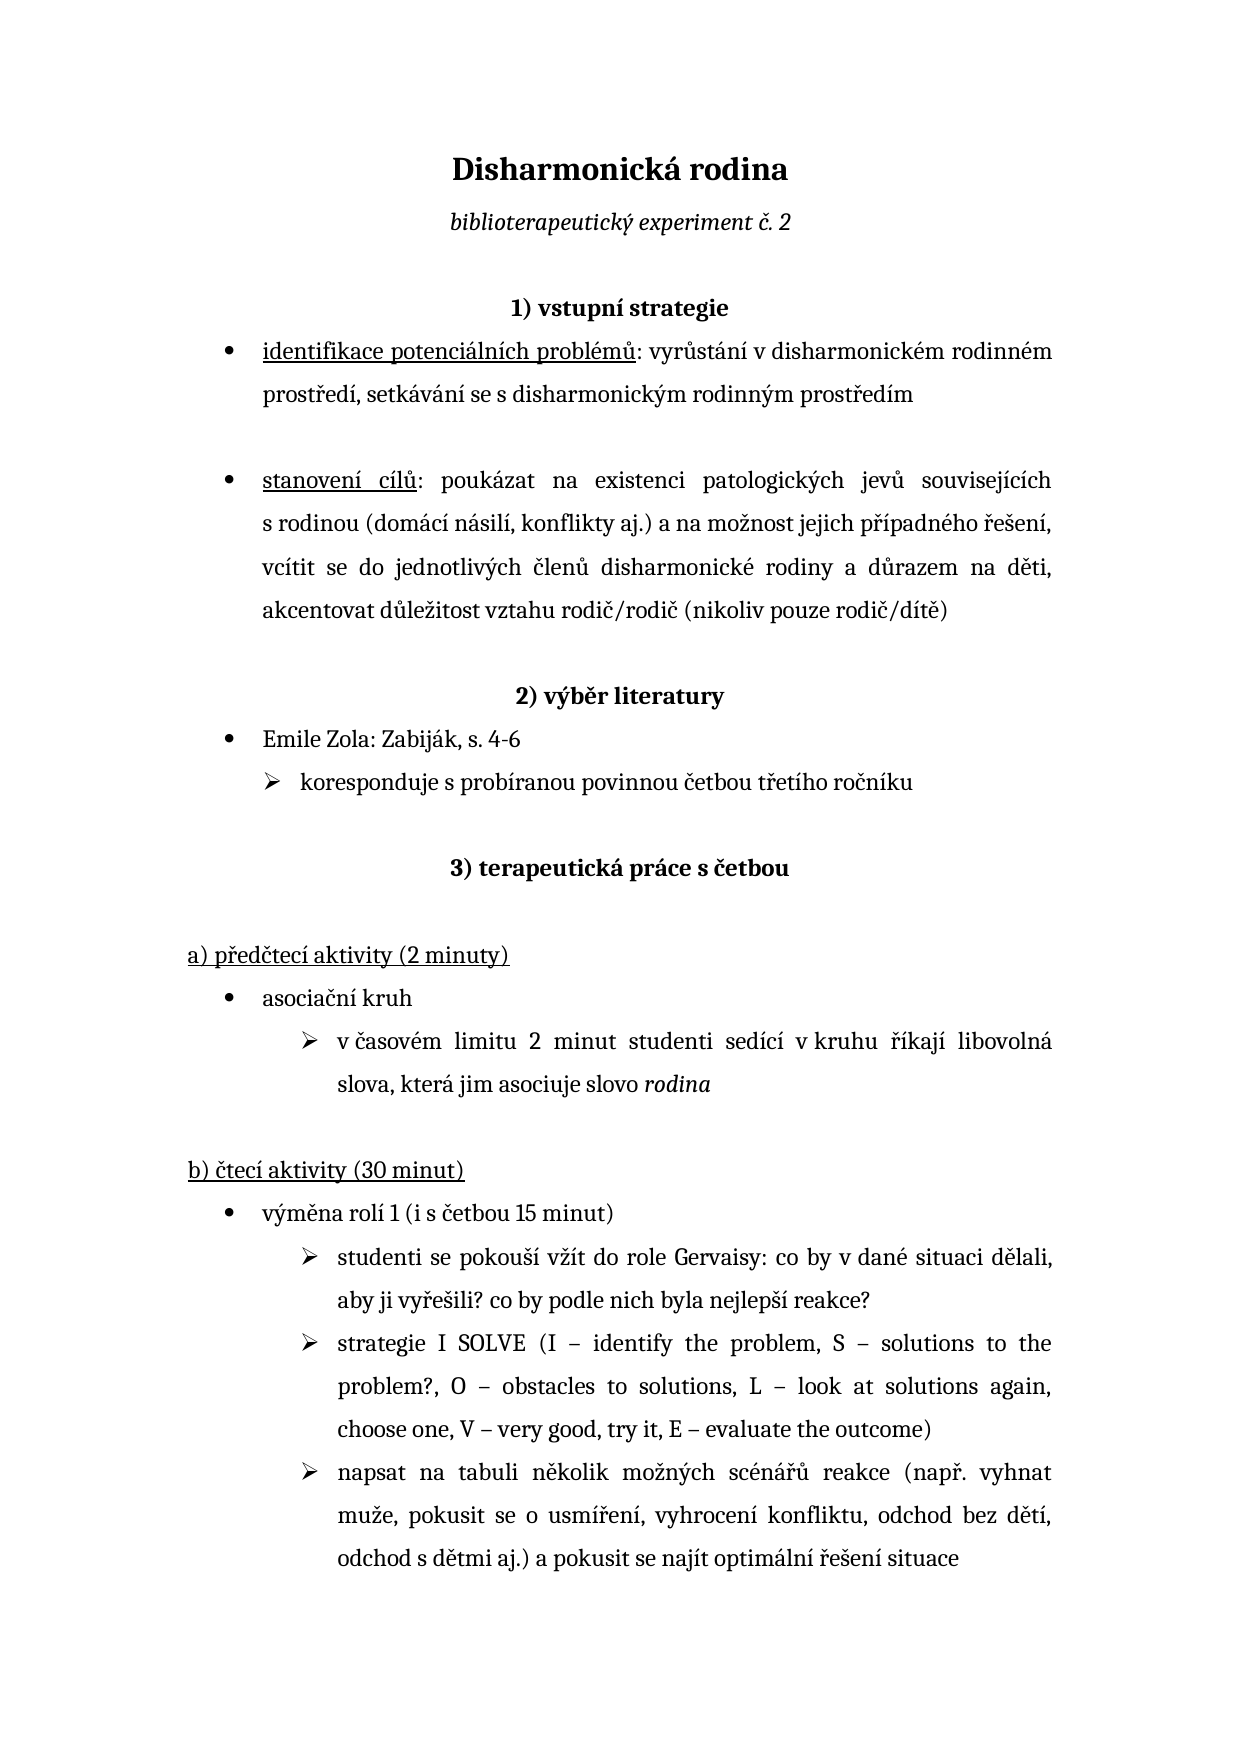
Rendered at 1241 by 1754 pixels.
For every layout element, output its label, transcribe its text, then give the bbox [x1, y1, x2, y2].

list identifikace potenciálních problémů: vyrůstání v disharmonickém rodinném prostředí, setkávání se s disharmonickým rodinným prostředím [225, 337, 1053, 409]
list výměna rolí 1 (i s četbou 15 minut) [225, 1199, 1053, 1228]
list napsat na tabuli několik možných scénářů reakce (např. vyhnat muže, pokusit se o usmíření, vyhrocení konfliktu, odchod bez dětí, odchod s dětmi aj.) a pokusit se najít optimální řešení situace [300, 1458, 1053, 1573]
text Disharmonická rodina [187, 150, 1053, 188]
list studenti se pokouší vžít do role Gervaisy: co by v dané situaci dělali, aby ji vyřešili? co by podle nich byla nejlepší reakce? [300, 1242, 1053, 1314]
text 2) výběr literatury [187, 682, 1053, 711]
list Emile Zola: Zabiják, s. 4-6 [225, 725, 1053, 754]
text 1) vstupní strategie [187, 294, 1053, 322]
list v časovém limitu 2 minut studenti sedící v kruhu říkají libovolná slova, která jim asociuje slovo rodina [300, 1027, 1053, 1099]
list strategie I SOLVE (I – identify the problem, S – solutions to the problem?, O – obstacles to solutions, L – look at solutions again, choose one, V – very good, try it, E – evaluate the outcome) [300, 1329, 1053, 1444]
text biblioterapeutický experiment č. 2 [187, 207, 1053, 236]
text a) předčtecí aktivity (2 minuty) [187, 941, 1053, 969]
list stanovení cílů: poukázat na existenci patologických jevů souvisejících s rodinou (domácí násilí, konflikty aj.) a na možnost jejich případného řešení, vcítit se do jednotlivých členů disharmonické rodiny a důrazem na děti, akcentovat důležitost vztahu rodič/rodič (nikoliv pouze rodič/dítě) [225, 466, 1053, 624]
list koresponduje s probíranou povinnou četbou třetího ročníku [262, 768, 1053, 797]
text 3) terapeutická práce s četbou [187, 854, 1053, 883]
list asociační kruh [225, 984, 1053, 1012]
text b) čtecí aktivity (30 minut) [187, 1156, 1053, 1185]
